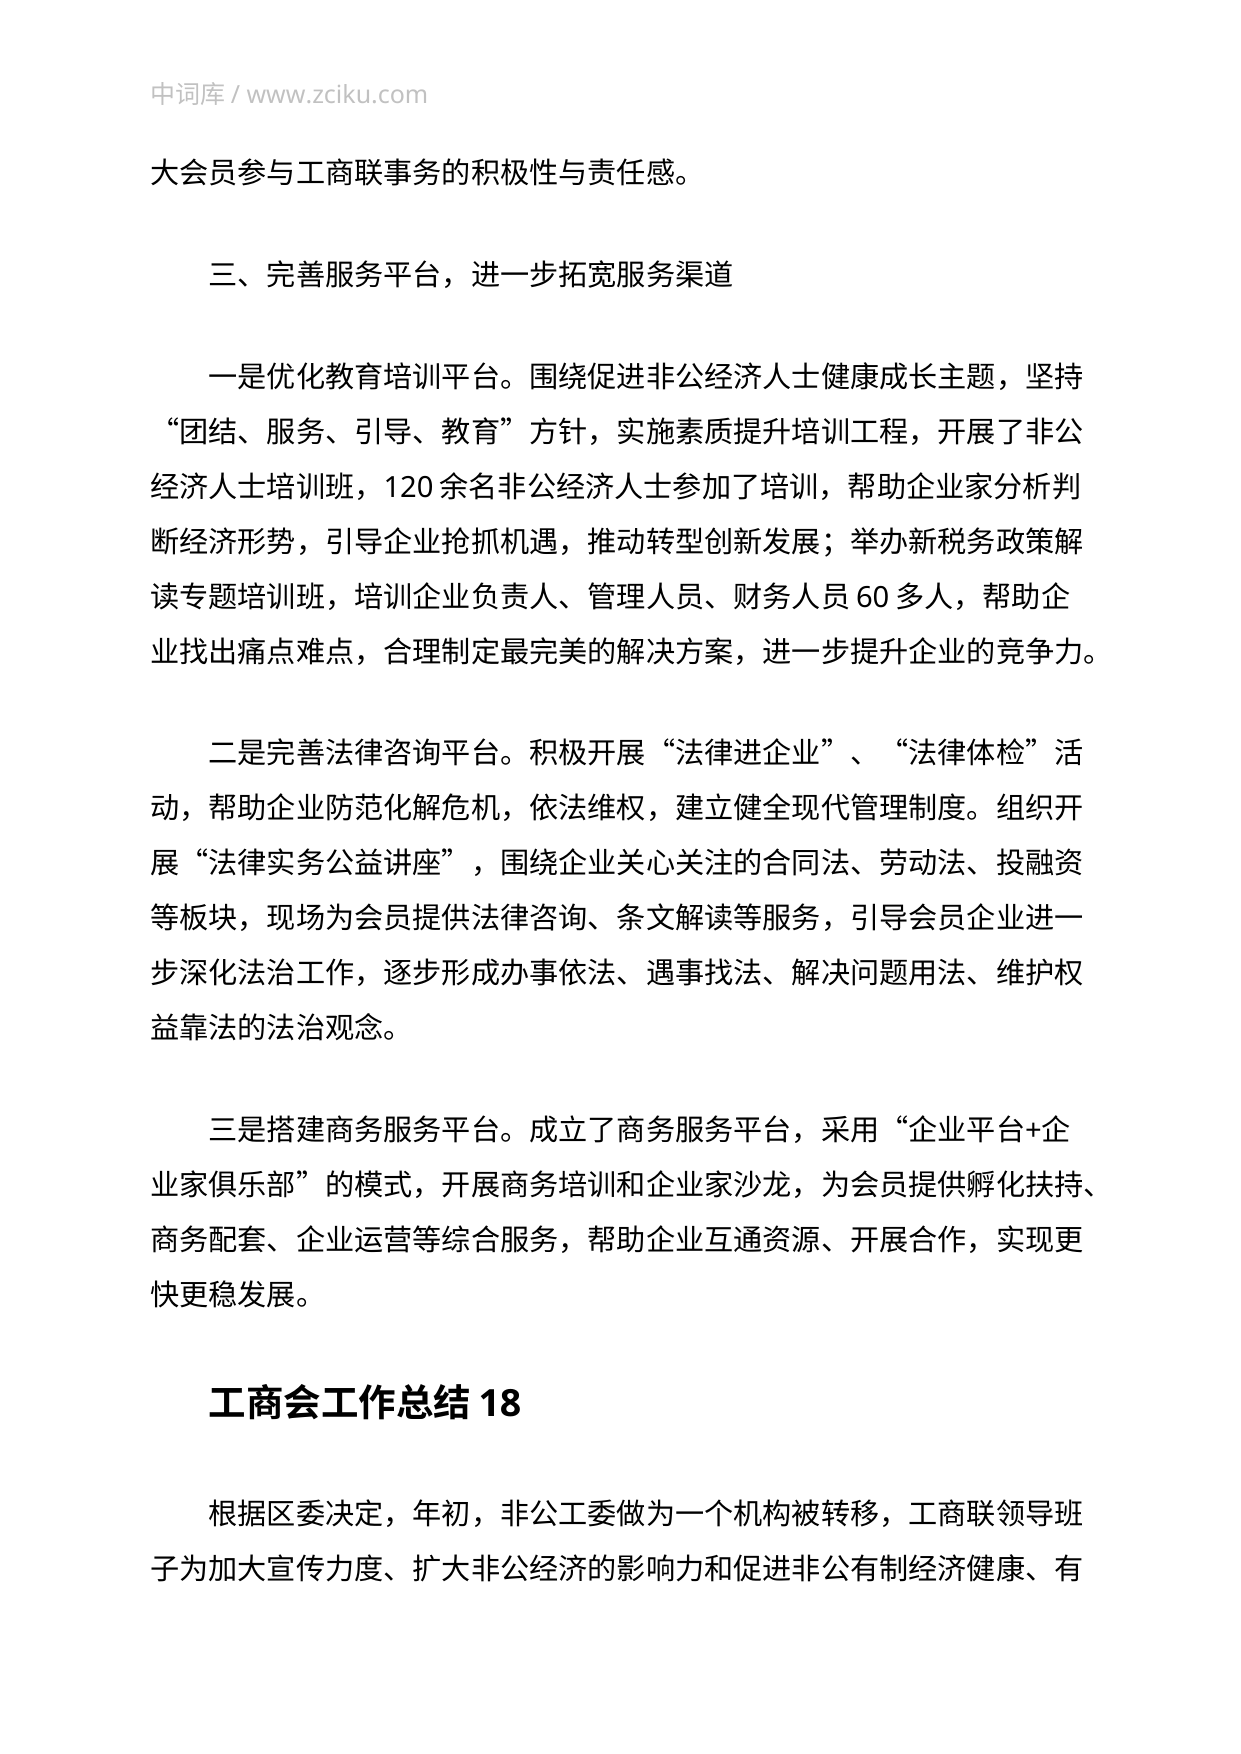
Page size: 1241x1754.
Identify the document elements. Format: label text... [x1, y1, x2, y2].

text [150, 1490, 1090, 1588]
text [150, 150, 1090, 192]
text 工商会工作总结18 [150, 1373, 1090, 1427]
text 一是优化教育培训平台。围绕促进非公经济人士健康成长主题，坚持“团结、服务、引导、教育”方针，实施素质提升培训工程，开展了非公经济人士培训班，120余名非公经济人士参加了培训，帮助企业家分析判断经济形势，引导企业抢抓机遇，推动转型创新发展；举办新税务政策解读专题培训班，培训企业负责人、管理人员、财务人员60多人，帮助企业找出痛点难点，合理制定最完美的解决方案，进一步提升企业的竞争力。 [150, 353, 1090, 671]
text 二是完善法律咨询平台。积极开展“法律进企业”、“法律体检”活动，帮助企业防范化解危机，依法维权，建立健全现代管理制度。组织开展“法律实务公益讲座”，围绕企业关心关注的合同法、劳动法、投融资等板块，现场为会员提供法律咨询、条文解读等服务，引导会员企业进一步深化法治工作，逐步形成办事依法、遇事找法、解决问题用法、维护权益靠法的法治观念。 [150, 730, 1090, 1047]
text 三是搭建商务服务平台。成立了商务服务平台，采用“企业平台+企业家俱乐部”的模式，开展商务培训和企业家沙龙，为会员提供孵化扶持、商务配套、企业运营等综合服务，帮助企业互通资源、开展合作，实现更快更稳发展。 [150, 1106, 1090, 1313]
text 三、完善服务平台，进一步拓宽服务渠道 [150, 252, 1090, 294]
